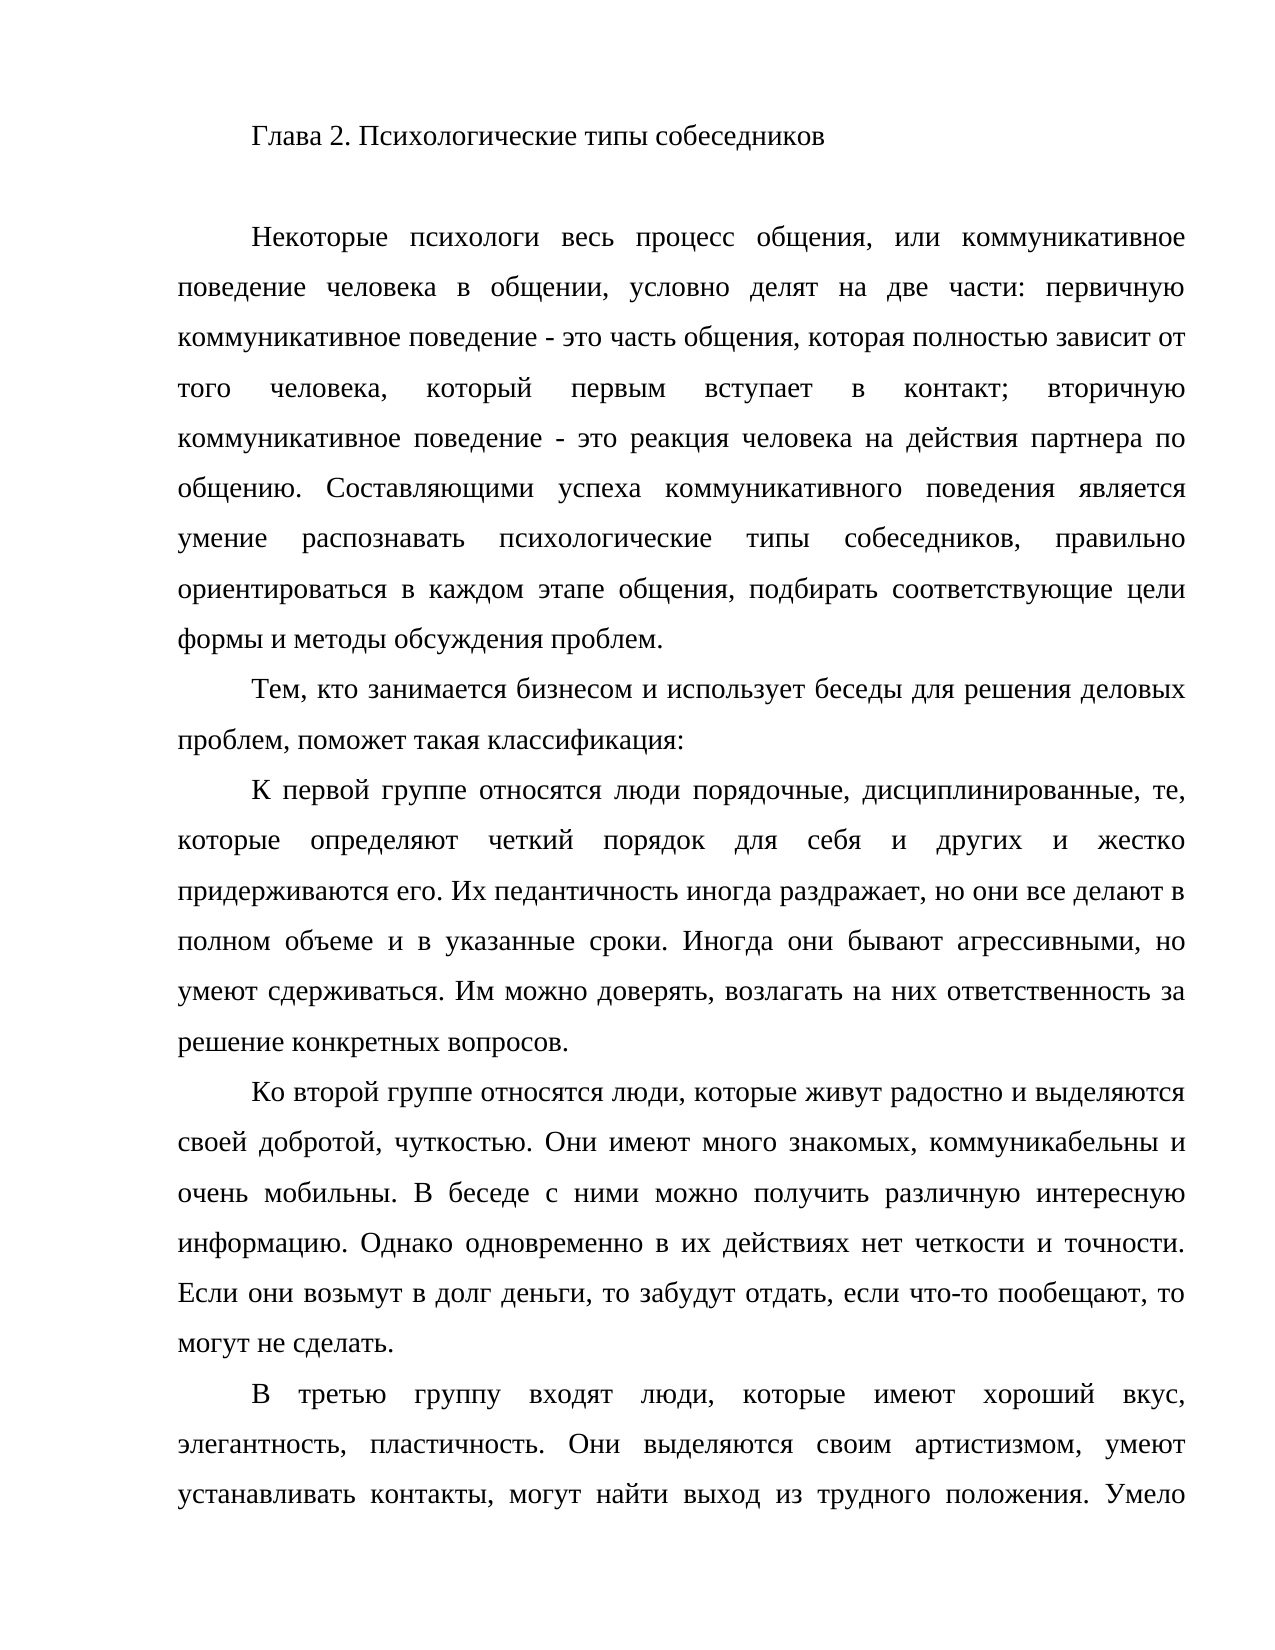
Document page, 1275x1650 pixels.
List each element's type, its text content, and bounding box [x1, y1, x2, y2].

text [177, 1376, 1186, 1510]
text Тем, кто занимается бизнесом и использует беседы для решения деловых проблем, поможет такая классификация: [177, 672, 1186, 755]
text К первой группе относятся люди порядочные, дисциплинированные, те, которые определяют четкий порядок для себя и других и жестко придерживаются его. Их педантичность иногда раздражает, но они все делают в полном объеме и в указанные сроки. Иногда они бывают агрессивными, но умеют сдерживаться. Им можно доверять, возлагать на них ответственность за решение конкретных вопросов. [177, 772, 1186, 1057]
text Глава 2. Психологические типы собеседников [177, 118, 1186, 152]
text Некоторые психологи весь процесс общения, или коммуникативное поведение человека в общении, условно делят на две части: первичную коммуникативное поведение - это часть общения, которая полностью зависит от того человека, который первым вступает в контакт; вторичную коммуникативное поведение - это реакция человека на действия партнера по общению. Составляющими успеха коммуникативного поведения является умение распознавать психологические типы собеседников, правильно ориентироваться в каждом этапе общения, подбирать соответствующие цели формы и методы обсуждения проблем. [177, 219, 1186, 655]
text Ко второй группе относятся люди, которые живут радостно и выделяются своей добротой, чуткостью. Они имеют много знакомых, коммуникабельны и очень мобильны. В беседе с ними можно получить различную интересную информацию. Однако одновременно в их действиях нет четкости и точности. Если они возьмут в долг деньги, то забудут отдать, если что-то пообещают, то могут не сделать. [177, 1074, 1186, 1359]
